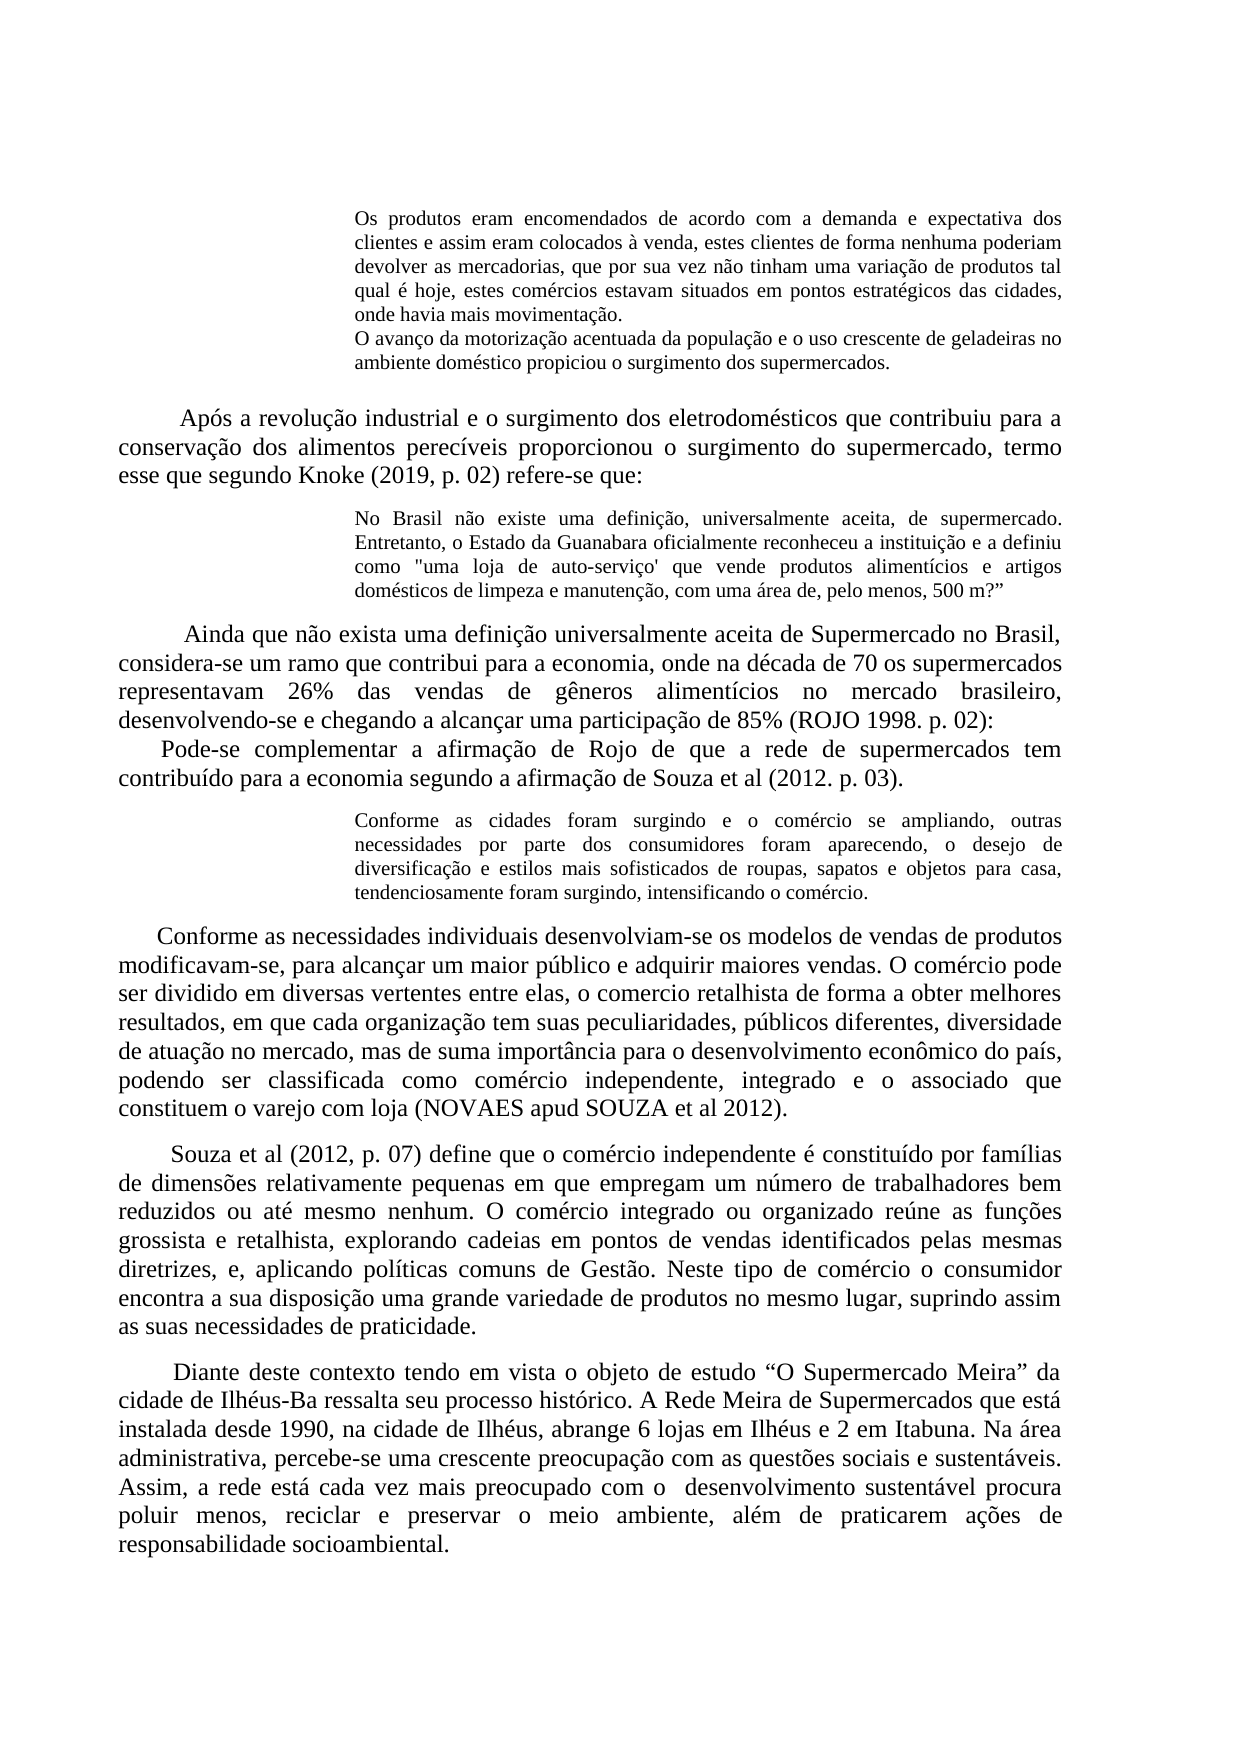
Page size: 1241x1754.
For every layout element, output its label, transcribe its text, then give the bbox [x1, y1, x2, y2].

text O avanço da motorização acentuada da população e o uso crescente de geladeiras no ambiente doméstico propiciou o surgimento dos supermercados. [354, 326, 1063, 374]
text Souza et al (2012, p. 07) define que o comércio independente é constituído por famílias de dimensões relativamente pequenas em que empregam um número de trabalhadores bem reduzidos ou até mesmo nenhum. O comércio integrado ou organizado reúne as funções grossista e retalhista, explorando cadeias em pontos de vendas identificados pelas mesmas diretrizes, e, aplicando políticas comuns de Gestão. Neste tipo de comércio o consumidor encontra a sua disposição uma grande variedade de produtos no mesmo lugar, suprindo assim as suas necessidades de praticidade. [118, 1139, 1063, 1340]
text Os produtos eram encomendados de acordo com a demanda e expectativa dos clientes e assim eram colocados à venda, estes clientes de forma nenhuma poderiam devolver as mercadorias, que por sua vez não tinham uma variação de produtos tal qual é hoje, estes comércios estavam situados em pontos estratégicos das cidades, onde havia mais movimentação. [354, 206, 1063, 326]
text Após a revolução industrial e o surgimento dos eletrodomésticos que contribuiu para a conservação dos alimentos perecíveis proporcionou o surgimento do supermercado, termo esse que segundo Knoke (2019, p. 02) refere-se que: [118, 403, 1063, 489]
text Ainda que não exista uma definição universalmente aceita de Supermercado no Brasil, considera-se um ramo que contribui para a economia, onde na década de 70 os supermercados representavam 26% das vendas de gêneros alimentícios no mercado brasileiro, desenvolvendo-se e chegando a alcançar uma participação de 85% (ROJO 1998. p. 02): [118, 619, 1063, 734]
text No Brasil não existe uma definição, universalmente aceita, de supermercado. Entretanto, o Estado da Guanabara oficialmente reconheceu a instituição e a definiu como "uma loja de auto-serviço' que vende produtos alimentícios e artigos domésticos de limpeza e manutenção, com uma área de, pelo menos, 500 m?” [354, 506, 1063, 602]
text Conforme as necessidades individuais desenvolviam-se os modelos de vendas de produtos modificavam-se, para alcançar um maior público e adquirir maiores vendas. O comércio pode ser dividido em diversas vertentes entre elas, o comercio retalhista de forma a obter melhores resultados, em que cada organização tem suas peculiaridades, públicos diferentes, diversidade de atuação no mercado, mas de suma importância para o desenvolvimento econômico do país, podendo ser classificada como comércio independente, integrado e o associado que constituem o varejo com loja (NOVAES apud SOUZA et al 2012). [118, 921, 1063, 1122]
text Diante deste contexto tendo em vista o objeto de estudo “O Supermercado Meira” da cidade de Ilhéus-Ba ressalta seu processo histórico. A Rede Meira de Supermercados que está instalada desde 1990, na cidade de Ilhéus, abrange 6 lojas em Ilhéus e 2 em Itabuna. Na área administrativa, percebe-se uma crescente preocupação com as questões sociais e sustentáveis. Assim, a rede está cada vez mais preocupado com o desenvolvimento sustentável procura poluir menos, reciclar e preservar o meio ambiente, além de praticarem ações de responsabilidade socioambiental. [118, 1357, 1063, 1558]
text Conforme as cidades foram surgindo e o comércio se ampliando, outras necessidades por parte dos consumidores foram aparecendo, o desejo de diversificação e estilos mais sofisticados de roupas, sapatos e objetos para casa, tendenciosamente foram surgindo, intensificando o comércio. [354, 808, 1063, 904]
text Pode-se complementar a afirmação de Rojo de que a rede de supermercados tem contribuído para a economia segundo a afirmação de Souza et al (2012. p. 03). [118, 734, 1063, 791]
